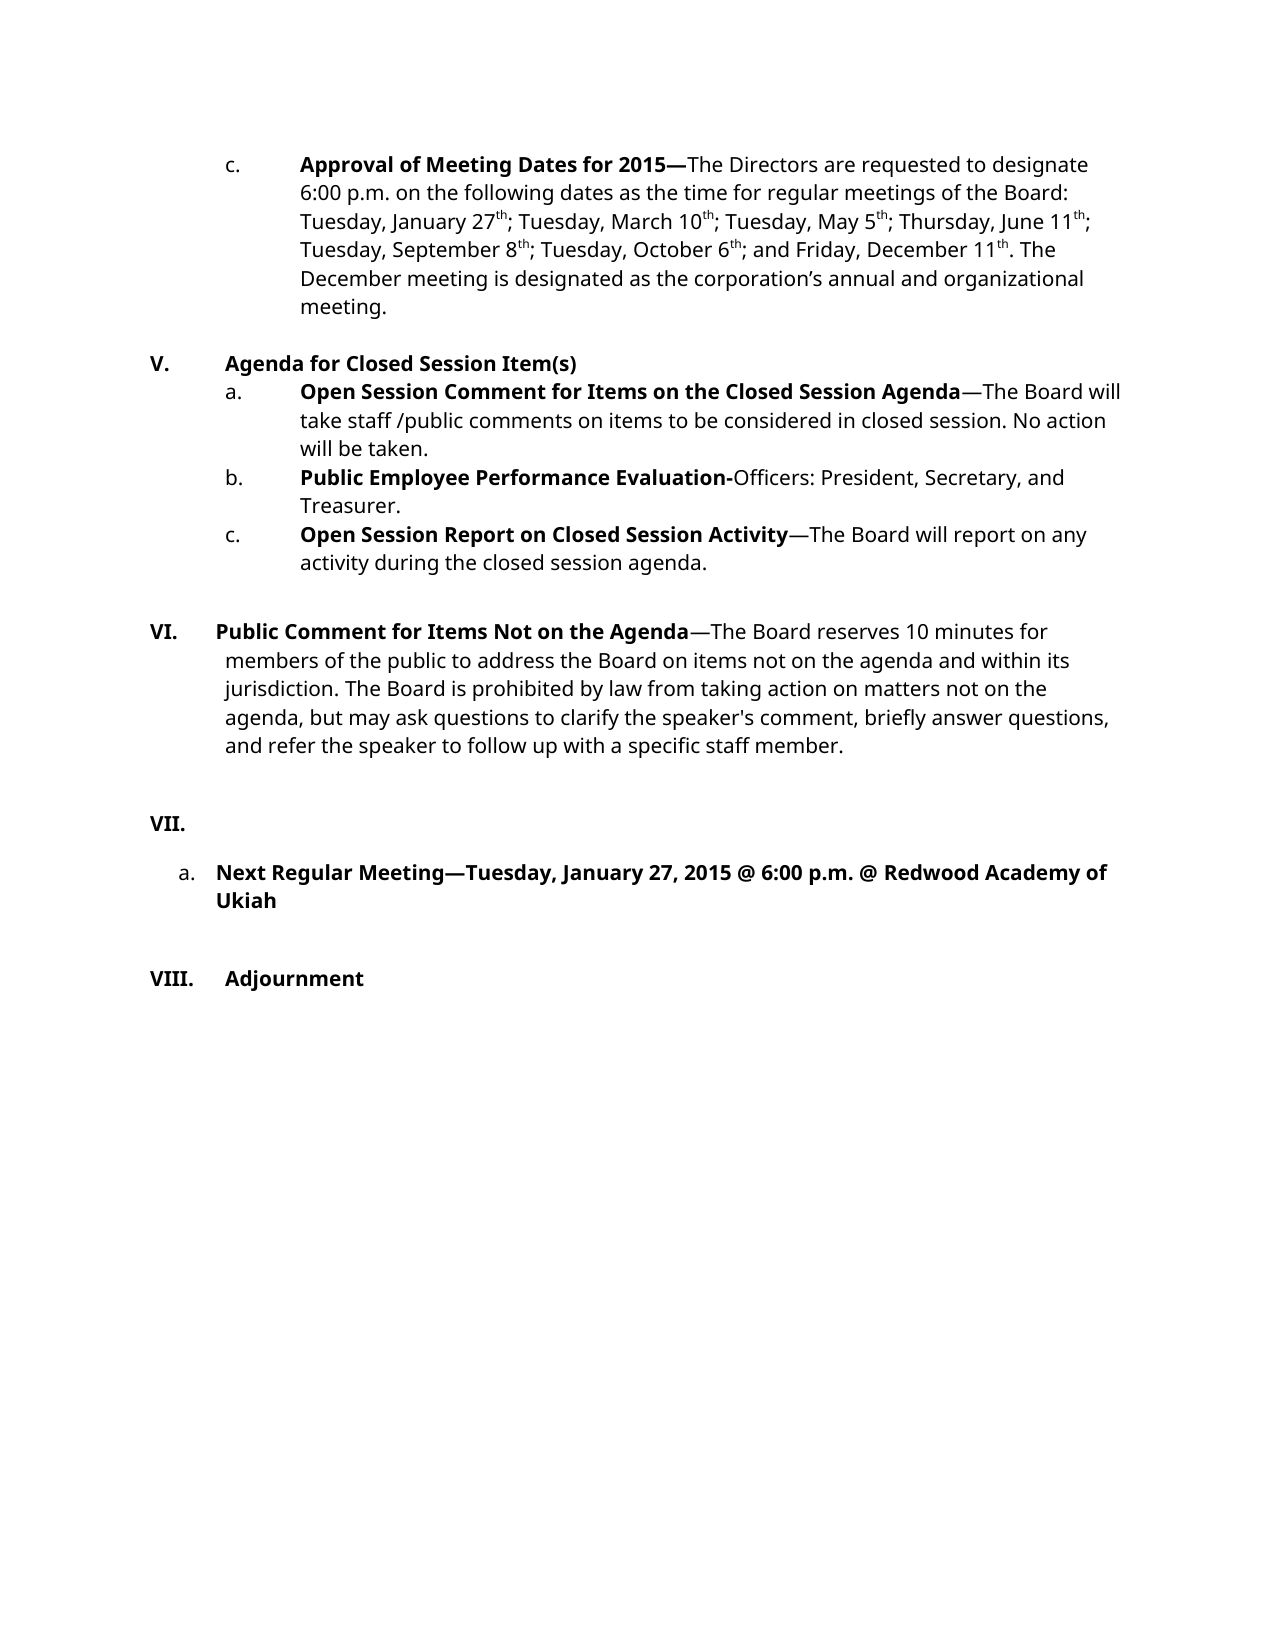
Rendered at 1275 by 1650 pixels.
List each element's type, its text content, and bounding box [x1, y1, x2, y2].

subtitle Next Regular Meeting—Tuesday, January 27, 2015 @ 6:00 p.m. @ Redwood Academy of Ukiah [178, 858, 1125, 915]
list Public Employee Performance Evaluation-Officers: President, Secretary, and Treasurer. [225, 463, 1125, 520]
text VI. Public Comment for Items Not on the Agenda—The Board reserves 10 minutes for members of the public to address the Board on items not on the agenda and within its jurisdiction. The Board is prohibited by law from taking action on matters not on the agenda, but may ask questions to clarify the speaker's comment, briefly answer questions, and refer the speaker to follow up with a specific staff member. [150, 617, 1125, 760]
subtitle VII. [150, 809, 1125, 837]
list Approval of Meeting Dates for 2015—The Directors are requested to designate 6:00 p.m. on the following dates as the time for regular meetings of the Board: Tuesday, January 27th; Tuesday, March 10th; Tuesday, May 5th; Thursday, June 11th; Tuesday, September 8th; Tuesday, October 6th; and Friday, December 11th. The December meeting is designated as the corporation’s annual and organizational meeting. [225, 150, 1125, 321]
text c. Open Session Report on Closed Session Activity—The Board will report on any activity during the closed session agenda. [225, 520, 1125, 577]
subtitle Agenda for Closed Session Item(s) [150, 349, 1125, 377]
list Open Session Comment for Items on the Closed Session Agenda—The Board will take staff /public comments on items to be considered in closed session. No action will be taken. [225, 377, 1125, 463]
subtitle VIII. Adjournment [150, 964, 1125, 993]
